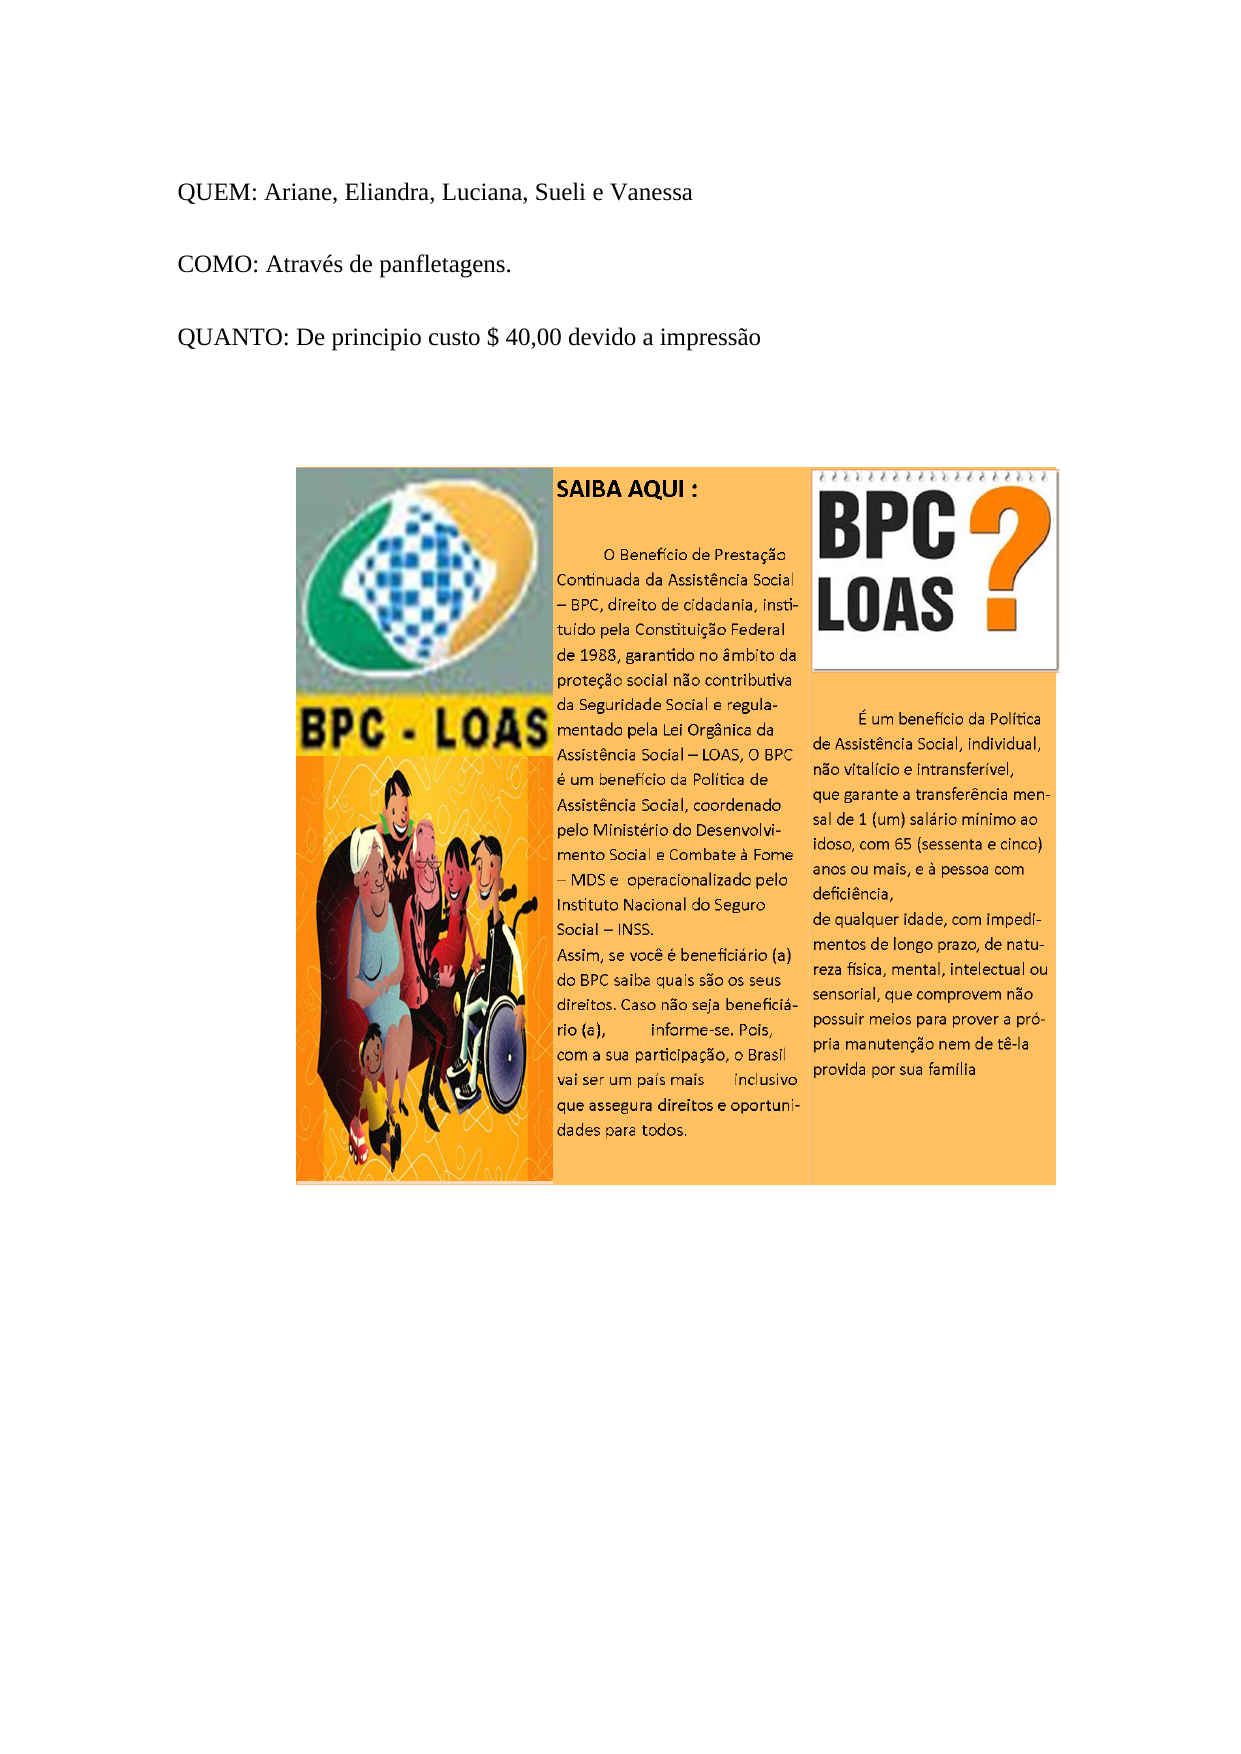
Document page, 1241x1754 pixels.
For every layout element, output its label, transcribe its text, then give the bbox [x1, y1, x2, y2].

text QUANTO: De principio custo $ 40,00 devido a impressão [177, 322, 1122, 351]
text QUEM: Ariane, Eliandra, Luciana, Sueli e Vanessa [177, 177, 1122, 206]
text COMO: Através de panfletagens. [177, 249, 1122, 278]
picture [295, 466, 1060, 1185]
